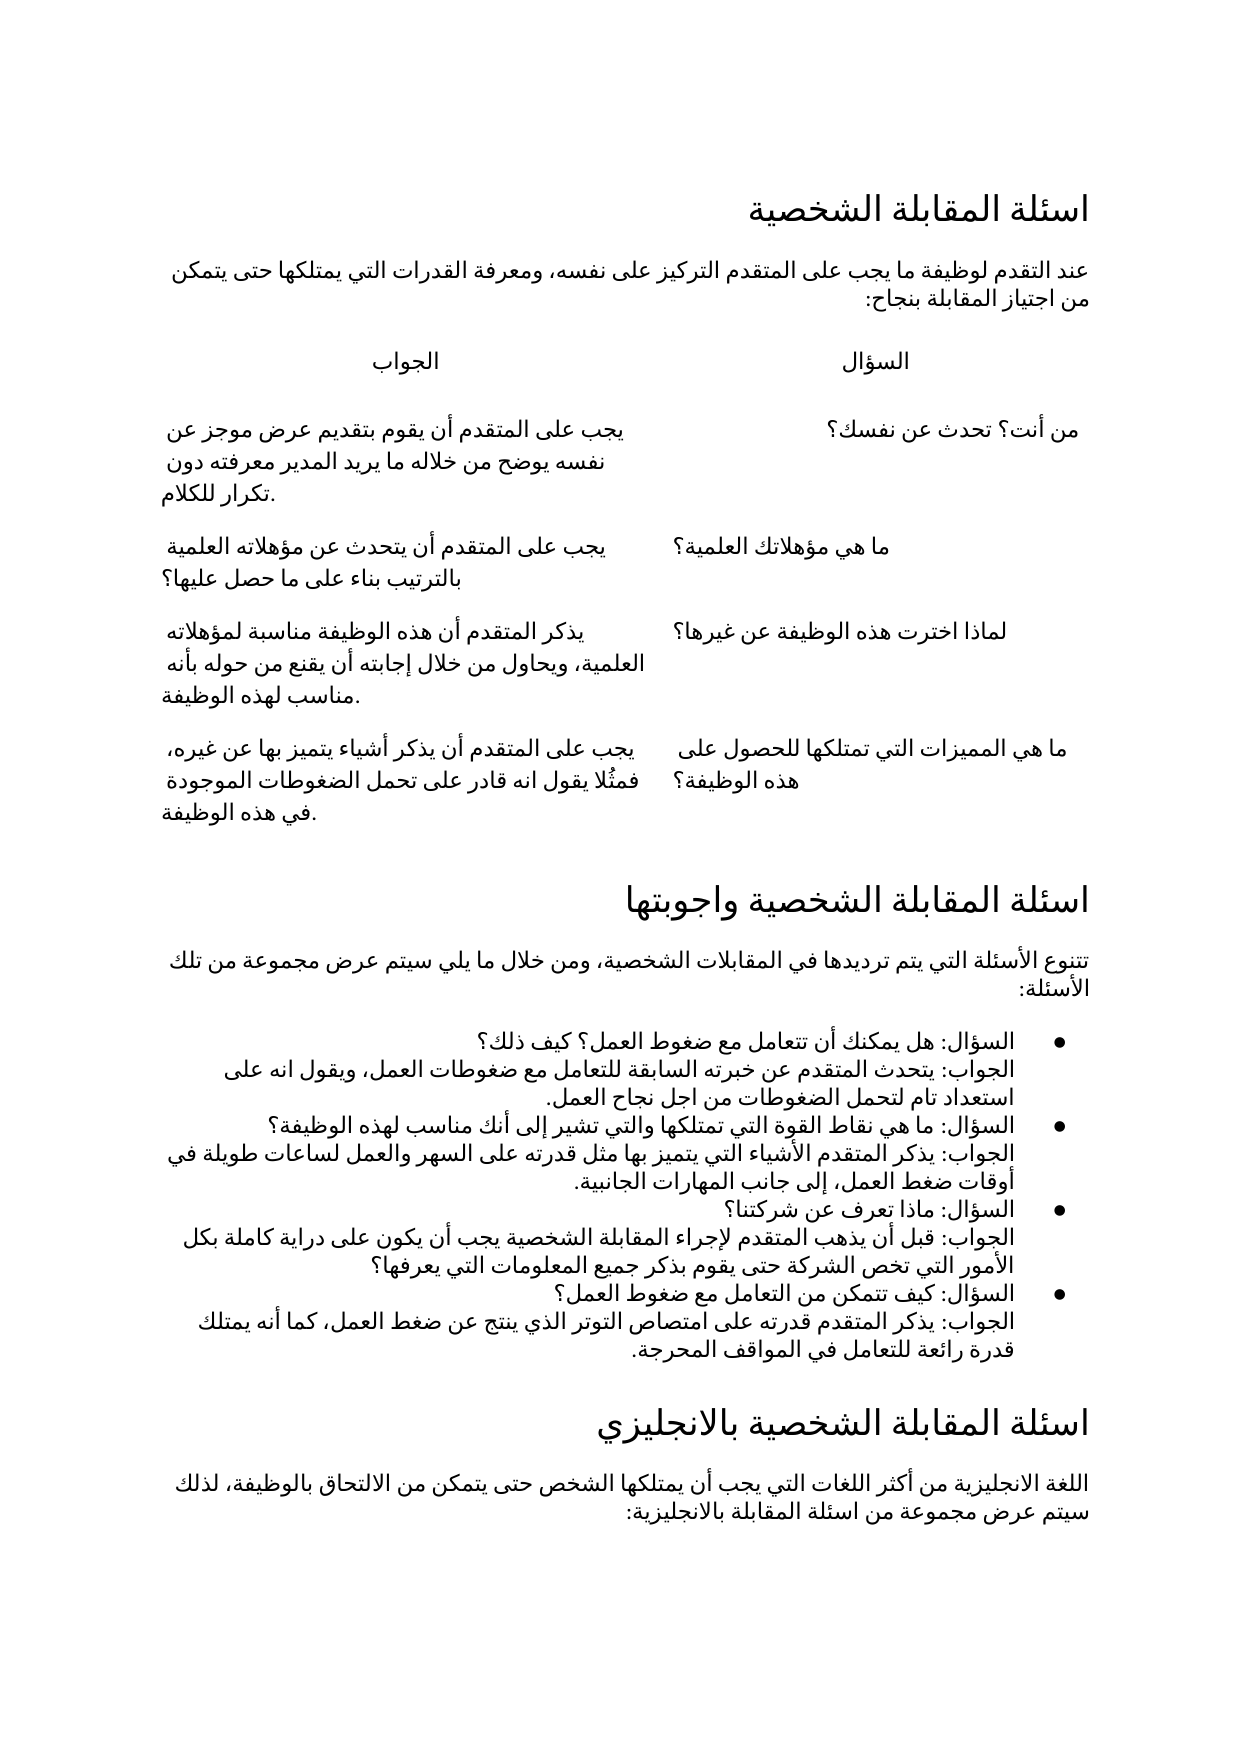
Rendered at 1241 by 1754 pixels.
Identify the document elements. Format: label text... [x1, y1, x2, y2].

list السؤال: ما هي نقاط القوة التي تمتلكها والتي تشير إلى أنك مناسب لهذه الوظيفة؟ الجواب: يذكر المتقدم الأشياء التي يتميز بها مثل قدرته على السهر والعمل لساعات طويلة في أوقات ضغط العمل، إلى جانب المهارات الجانبية. [150, 1111, 1053, 1195]
table_cell يجب على المتقدم أن يقوم بتقديم عرض موجز عن نفسه يوضح من خلاله ما يريد المدير معرفته دون تكرار للكلام. [150, 404, 661, 521]
table_cell يجب على المتقدم أن يتحدث عن مؤهلاته العلمية بالترتيب بناء على ما حصل عليها؟ [150, 521, 661, 606]
table_header الجواب [150, 337, 661, 404]
text اللغة الانجليزية من أكثر اللغات التي يجب أن يمتلكها الشخص حتى يتمكن من الالتحاق بالوظيفة، لذلك سيتم عرض مجموعة من اسئلة المقابلة بالانجليزية: [150, 1469, 1090, 1525]
list السؤال: هل يمكنك أن تتعامل مع ضغوط العمل؟ كيف ذلك؟ الجواب: يتحدث المتقدم عن خبرته السابقة للتعامل مع ضغوطات العمل، ويقول انه على استعداد تام لتحمل الضغوطات من اجل نجاح العمل. [150, 1027, 1053, 1111]
table_cell يذكر المتقدم أن هذه الوظيفة مناسبة لمؤهلاته العلمية، ويحاول من خلال إجابته أن يقنع من حوله بأنه مناسب لهذه الوظيفة. [150, 606, 661, 723]
subtitle اسئلة المقابلة الشخصية واجوبتها [150, 878, 1090, 921]
list السؤال: ماذا تعرف عن شركتنا؟ الجواب: قبل أن يذهب المتقدم لإجراء المقابلة الشخصية يجب أن يكون على دراية كاملة بكل الأمور التي تخص الشركة حتى يقوم بذكر جميع المعلومات التي يعرفها؟ [150, 1195, 1053, 1279]
table_cell يجب على المتقدم أن يذكر أشياء يتميز بها عن غيره، فمثُلا يقول انه قادر على تحمل الضغوطات الموجودة في هذه الوظيفة. [150, 724, 661, 841]
list السؤال: كيف تتمكن من التعامل مع ضغوط العمل؟ الجواب: يذكر المتقدم قدرته على امتصاص التوتر الذي ينتج عن ضغط العمل، كما أنه يمتلك قدرة رائعة للتعامل في المواقف المحرجة. [150, 1279, 1053, 1363]
table_cell لماذا اخترت هذه الوظيفة عن غيرها؟ [661, 606, 1090, 723]
table_cell من أنت؟ تحدث عن نفسك؟ [661, 404, 1090, 521]
table_header السؤال [661, 337, 1090, 404]
table_cell ما هي المميزات التي تمتلكها للحصول على هذه الوظيفة؟ [661, 724, 1090, 841]
subtitle اسئلة المقابلة الشخصية [150, 187, 1090, 231]
subtitle اسئلة المقابلة الشخصية بالانجليزي [150, 1401, 1090, 1444]
text عند التقدم لوظيفة ما يجب على المتقدم التركيز على نفسه، ومعرفة القدرات التي يمتلكها حتى يتمكن من اجتياز المقابلة بنجاح: [150, 256, 1090, 312]
text تتنوع الأسئلة التي يتم ترديدها في المقابلات الشخصية، ومن خلال ما يلي سيتم عرض مجموعة من تلك الأسئلة: [150, 946, 1090, 1002]
table_cell ما هي مؤهلاتك العلمية؟ [661, 521, 1090, 606]
